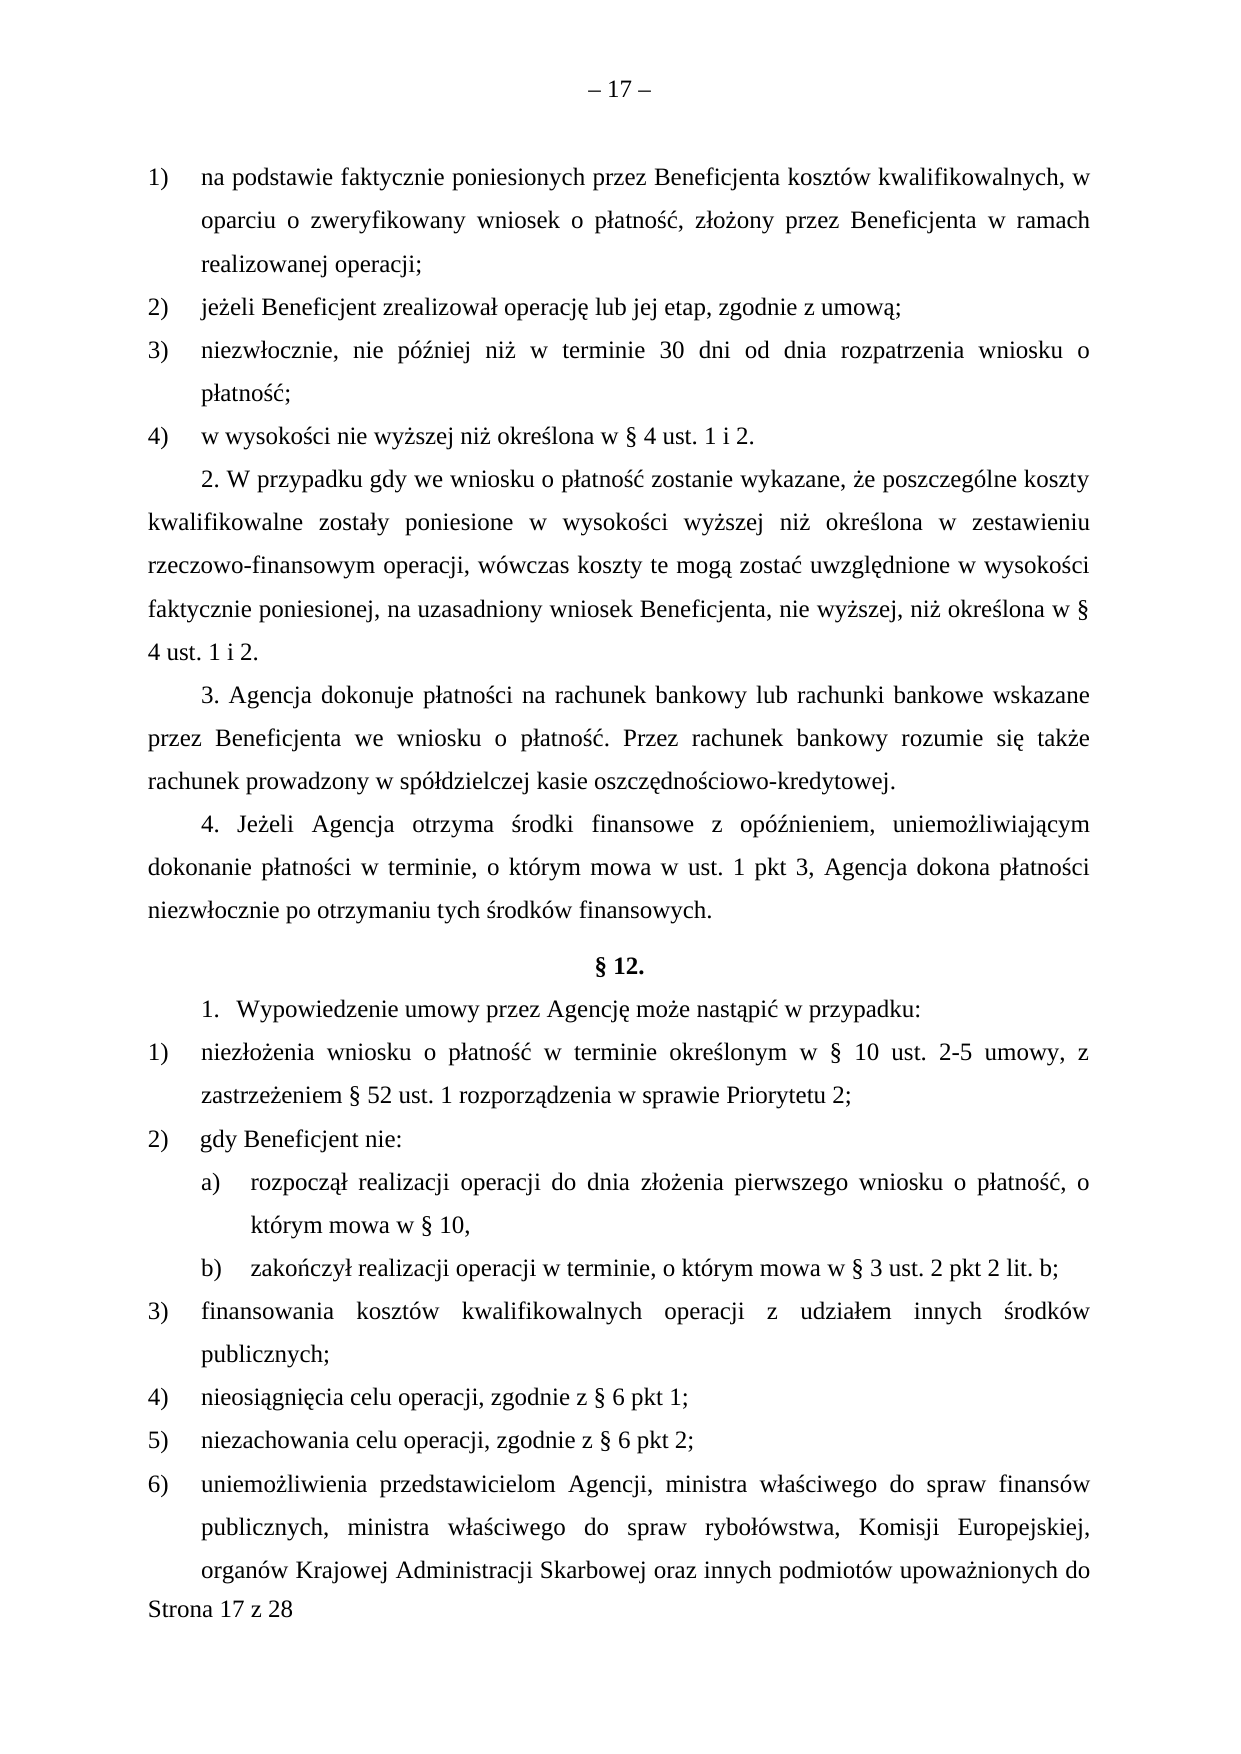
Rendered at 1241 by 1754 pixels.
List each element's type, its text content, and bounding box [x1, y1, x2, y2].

text 2) gdy Beneficjent nie: [148, 1124, 1091, 1152]
text 3) finansowania kosztów kwalifikowalnych operacji z udziałem innych środków publicznych; [148, 1296, 1091, 1368]
text 2) jeżeli Beneficjent zrealizował operację lub jej etap, zgodnie z umową; [148, 292, 1091, 321]
text § 12. [148, 951, 1091, 980]
text 1. Wypowiedzenie umowy przez Agencję może nastąpić w przypadku: [148, 994, 1091, 1023]
text 1) na podstawie faktycznie poniesionych przez Beneficjenta kosztów kwalifikowalnych, w oparciu o zweryfikowany wniosek o płatność, złożony przez Beneficjenta w ramach realizowanej operacji; [148, 162, 1091, 277]
text 3) niezwłocznie, nie później niż w terminie 30 dni od dnia rozpatrzenia wniosku o płatność; [148, 335, 1091, 407]
text 3. Agencja dokonuje płatności na rachunek bankowy lub rachunki bankowe wskazane przez Beneficjenta we wniosku o płatność. Przez rachunek bankowy rozumie się także rachunek prowadzony w spółdzielczej kasie oszczędnościowo-kredytowej. [148, 680, 1091, 795]
text 2. W przypadku gdy we wniosku o płatność zostanie wykazane, że poszczególne koszty kwalifikowalne zostały poniesione w wysokości wyższej niż określona w zestawieniu rzeczowo-finansowym operacji, wówczas koszty te mogą zostać uwzględnione w wysokości faktycznie poniesionej, na uzasadniony wniosek Beneficjenta, nie wyższej, niż określona w § 4 ust. 1 i 2. [148, 464, 1091, 666]
text 4. Jeżeli Agencja otrzyma środki finansowe z opóźnieniem, uniemożliwiającym dokonanie płatności w terminie, o którym mowa w ust. 1 pkt 3, Agencja dokona płatności niezwłocznie po otrzymaniu tych środków finansowych. [148, 809, 1091, 924]
text 4) w wysokości nie wyższej niż określona w § 4 ust. 1 i 2. [148, 421, 1091, 450]
text 1) niezłożenia wniosku o płatność w terminie określonym w § 10 ust. 2-5 umowy, z zastrzeżeniem § 52 ust. 1 rozporządzenia w sprawie Priorytetu 2; [148, 1037, 1091, 1109]
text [148, 1469, 1091, 1584]
text a) rozpoczął realizacji operacji do dnia złożenia pierwszego wniosku o płatność, o którym mowa w § 10, [201, 1167, 1091, 1239]
text b) zakończył realizacji operacji w terminie, o którym mowa w § 3 ust. 2 pkt 2 lit. b; [201, 1253, 1091, 1282]
text 5) niezachowania celu operacji, zgodnie z § 6 pkt 2; [148, 1426, 1091, 1454]
text 4) nieosiągnięcia celu operacji, zgodnie z § 6 pkt 1; [148, 1382, 1091, 1411]
